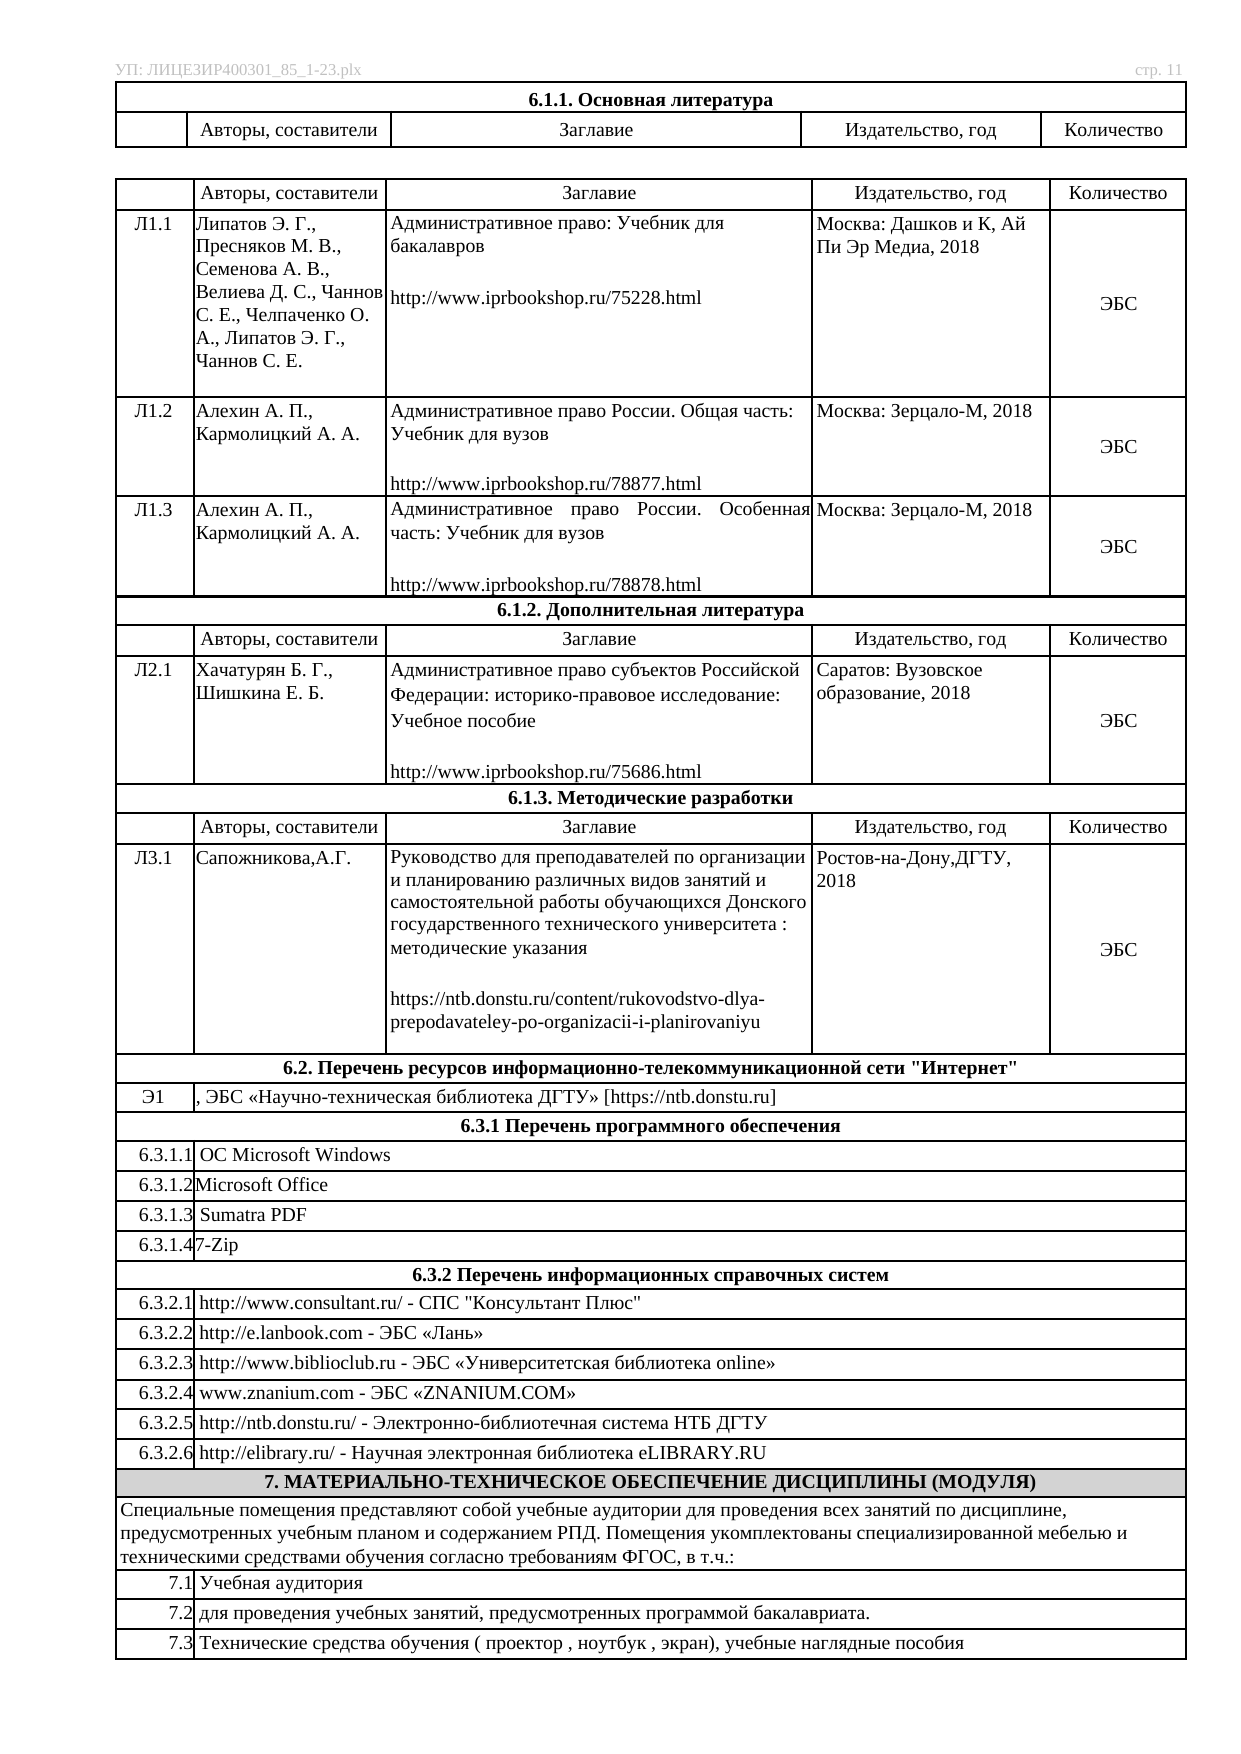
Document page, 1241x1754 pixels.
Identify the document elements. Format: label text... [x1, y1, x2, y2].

table_cell 7. МАТЕРИАЛЬНО-ТЕХНИЧЕСКОЕ ОБЕСПЕЧЕНИЕ ДИСЦИПЛИНЫ (МОДУЛЯ) [117, 1470, 1185, 1496]
table_cell Авторы, составители [188, 113, 390, 146]
table_cell Административное право России. Особенная часть: Учебник для вузов http://www.iprbookshop.ru/78878.html [387, 497, 811, 595]
table_cell Количество [1042, 113, 1185, 146]
table_cell 7.2 [117, 1600, 193, 1628]
table_cell Хачатурян Б. Г., Шишкина Е. Б. [195, 657, 385, 783]
table_cell Заглавие [387, 814, 811, 843]
table_cell 6.1.3. Методические разработки [117, 785, 1185, 812]
table_header Издательство, год [813, 180, 1049, 209]
table_cell 6.2. Перечень ресурсов информационно-телекоммуникационной сети "Интернет" [117, 1055, 1185, 1082]
table_cell ОС Microsoft Windows [195, 1142, 1185, 1170]
table_header Заглавие [387, 180, 811, 209]
table_cell Издательство, год [813, 814, 1049, 843]
table_cell 6.3.2.6 [117, 1440, 193, 1467]
table_cell 6.3.2 Перечень информационных справочных систем [117, 1262, 1185, 1288]
table_cell ЭБС [1051, 845, 1185, 1053]
table_cell http://ntb.donstu.ru/ - Электронно-библиотечная система НТБ ДГТУ [195, 1410, 1185, 1438]
table_cell 6.3.2.5 [117, 1410, 193, 1438]
table_cell Руководство для преподавателей по организации и планированию различных видов занятий и самостоятельной работы обучающихся Донского государственного технического университета : методические указания https://ntb.donstu.ru/content/rukovodstvo-dlya- prepodavateley-po-organizacii-i-planirovaniyu [387, 845, 811, 1053]
table_cell ЭБС [1051, 657, 1185, 783]
table_cell Алехин А. П., Кармолицкий А. А. [195, 398, 385, 495]
table_cell 7.3 [117, 1630, 193, 1658]
table_cell Саратов: Вузовское образование, 2018 [813, 657, 1049, 783]
table_cell Алехин А. П., Кармолицкий А. А. [195, 497, 385, 595]
table_cell Количество [1051, 626, 1185, 655]
table_cell Л2.1 [117, 657, 193, 783]
table_cell , ЭБС «Научно-техническая библиотека ДГТУ» [https://ntb.donstu.ru] [195, 1084, 1185, 1111]
table_cell www.znanium.com - ЭБС «ZNANIUM.COM» [195, 1381, 1185, 1408]
table_cell Л1.3 [117, 497, 193, 595]
table_cell Административное право: Учебник для бакалавров http://www.iprbookshop.ru/75228.html [387, 211, 811, 396]
table_cell 6.3.1.4 [117, 1232, 193, 1260]
table_cell Административное право России. Общая часть: Учебник для вузов http://www.iprbookshop.ru/78877.html [387, 398, 811, 495]
table_cell 6.3.2.1 [117, 1290, 193, 1318]
table_cell 6.3.1.1 [117, 1142, 193, 1170]
table_cell 6.3.2.3 [117, 1350, 193, 1378]
table_cell http://elibrary.ru/ - Научная электронная библиотека eLIBRARY.RU [195, 1440, 1185, 1467]
table_cell Учебная аудитория [195, 1571, 1185, 1598]
table_cell Заглавие [392, 113, 800, 146]
table_cell 6.1.1. Основная литература [117, 83, 1185, 111]
table_header Авторы, составители [195, 180, 385, 209]
table_cell 6.1.2. Дополнительная литература [117, 598, 1185, 624]
table_cell http://www.biblioclub.ru - ЭБС «Университетская библиотека online» [195, 1350, 1185, 1378]
table_cell Э1 [117, 1084, 193, 1111]
table_cell [117, 113, 186, 146]
table_cell http://e.lanbook.com - ЭБС «Лань» [195, 1320, 1185, 1348]
table_cell [117, 626, 193, 655]
table_cell ЭБС [1051, 211, 1185, 396]
table_cell Sumatra PDF [195, 1202, 1185, 1230]
table_header [117, 180, 193, 209]
table_cell Авторы, составители [195, 626, 385, 655]
table_cell Количество [1051, 814, 1185, 843]
table_cell Липатов Э. Г., Пресняков М. В., Семенова А. В., Велиева Д. С., Чаннов С. Е., Челпаченко О. А., Липатов Э. Г., Чаннов С. Е. [195, 211, 385, 396]
table_cell Административное право субъектов Российской Федерации: историко-правовое исследование: Учебное пособие http://www.iprbookshop.ru/75686.html [387, 657, 811, 783]
table_cell Заглавие [387, 626, 811, 655]
table_cell Microsoft Office [195, 1172, 1185, 1200]
table_cell Л1.2 [117, 398, 193, 495]
table_cell Ростов-на-Дону,ДГТУ, 2018 [813, 845, 1049, 1053]
table_cell http://www.consultant.ru/ - СПС "Консультант Плюс" [195, 1290, 1185, 1318]
table_cell 7.1 [117, 1571, 193, 1598]
table_cell 6.3.2.4 [117, 1381, 193, 1408]
table_cell Сапожникова,А.Г. [195, 845, 385, 1053]
table_cell Издательство, год [802, 113, 1040, 146]
table_cell 6.3.1.3 [117, 1202, 193, 1230]
table_cell Л1.1 [117, 211, 193, 396]
table_cell ЭБС [1051, 497, 1185, 595]
table_cell Специальные помещения представляют собой учебные аудитории для проведения всех занятий по дисциплине, предусмотренных учебным планом и содержанием РПД. Помещения укомплектованы специализированной мебелью и техническими средствами обучения согласно требованиям ФГОС, в т.ч.: [117, 1498, 1185, 1568]
table_cell Л3.1 [117, 845, 193, 1053]
table_cell для проведения учебных занятий, предусмотренных программой бакалавриата. [195, 1600, 1185, 1628]
table_cell Авторы, составители [195, 814, 385, 843]
table_cell Технические средства обучения ( проектор , ноутбук , экран), учебные наглядные пособия [195, 1630, 1185, 1658]
table_cell ЭБС [1051, 398, 1185, 495]
table_cell Москва: Зерцало-М, 2018 [813, 497, 1049, 595]
table_header Количество [1051, 180, 1185, 209]
table_cell 6.3.1.2 [117, 1172, 193, 1200]
table_cell 7-Zip [195, 1232, 1185, 1260]
table_cell Москва: Зерцало-М, 2018 [813, 398, 1049, 495]
table_cell Москва: Дашков и К, Ай Пи Эр Медиа, 2018 [813, 211, 1049, 396]
table_cell 6.3.2.2 [117, 1320, 193, 1348]
table_cell [117, 814, 193, 843]
table_cell 6.3.1 Перечень программного обеспечения [117, 1113, 1185, 1140]
table_cell Издательство, год [813, 626, 1049, 655]
